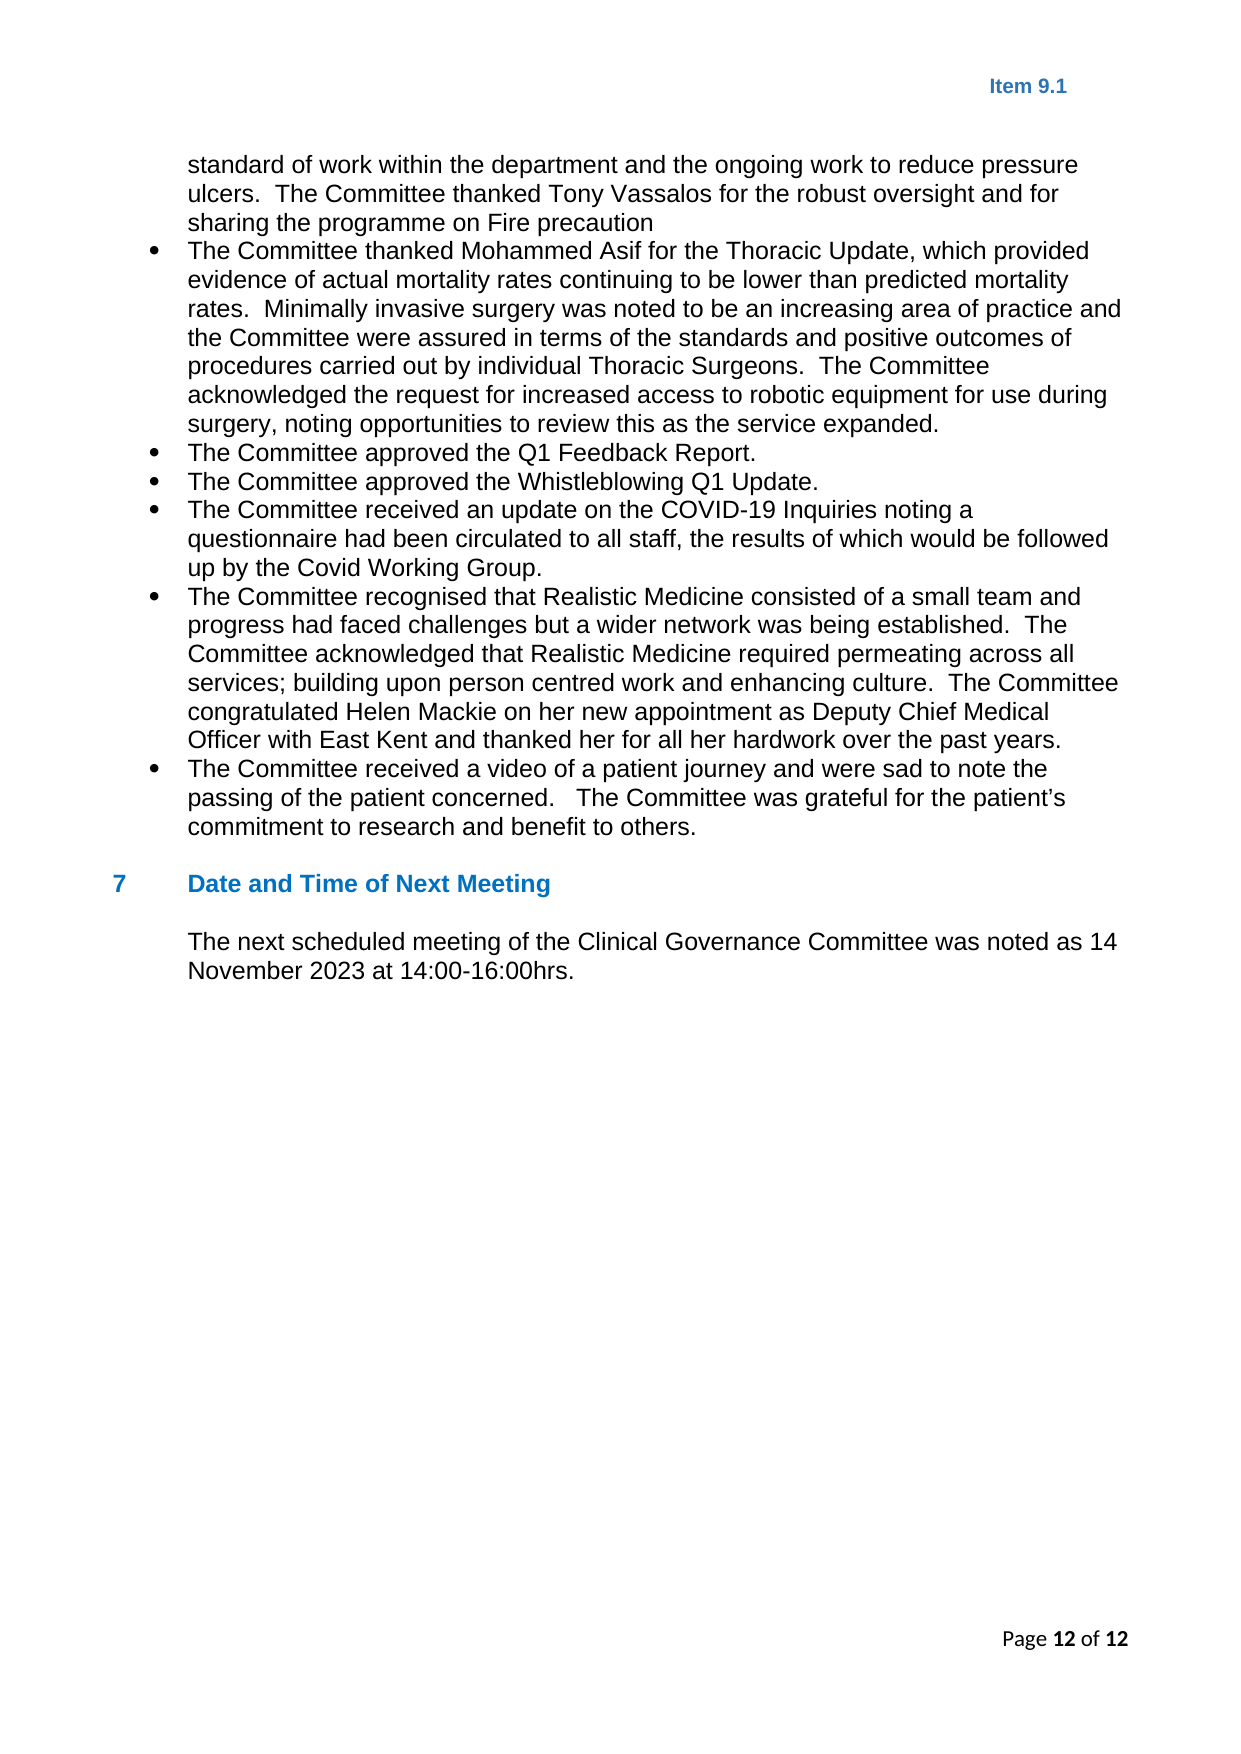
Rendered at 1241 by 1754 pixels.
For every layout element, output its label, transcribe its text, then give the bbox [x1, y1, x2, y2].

list The Committee thanked Mohammed Asif for the Thoracic Update, which provided evidence of actual mortality rates continuing to be lower than predicted mortality rates. Minimally invasive surgery was noted to be an increasing area of practice and the Committee were assured in terms of the standards and positive outcomes of procedures carried out by individual Thoracic Surgeons. The Committee acknowledged the request for increased access to robotic equipment for use during surgery, noting opportunities to review this as the service expanded. [150, 236, 1128, 438]
list The Committee approved the Q1 Feedback Report. [150, 438, 1128, 466]
list The Committee received a video of a patient journey and were sad to note the passing of the patient concerned. The Committee was grateful for the patient’s commitment to research and benefit to others. [150, 754, 1128, 841]
list The Committee recognised that Realistic Medicine consisted of a small team and progress had faced challenges but a wider network was being established. The Committee acknowledged that Realistic Medicine required permeating across all services; building upon person centred work and enhancing culture. The Committee congratulated Helen Mackie on her new appointment as Deputy Chief Medical Officer with East Kent and thanked her for all her hardwork over the past years. [150, 582, 1128, 754]
text 7 Date and Time of Next Meeting [112, 869, 1128, 898]
list The Committee approved the Whistleblowing Q1 Update. [150, 466, 1128, 495]
list The Committee received an update on the COVID-19 Inquiries noting a questionnaire had been circulated to all staff, the results of which would be followed up by the Covid Working Group. [150, 495, 1128, 582]
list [150, 150, 1128, 236]
text The next scheduled meeting of the Clinical Governance Committee was noted as 14 November 2023 at 14:00-16:00hrs. [187, 927, 1128, 984]
